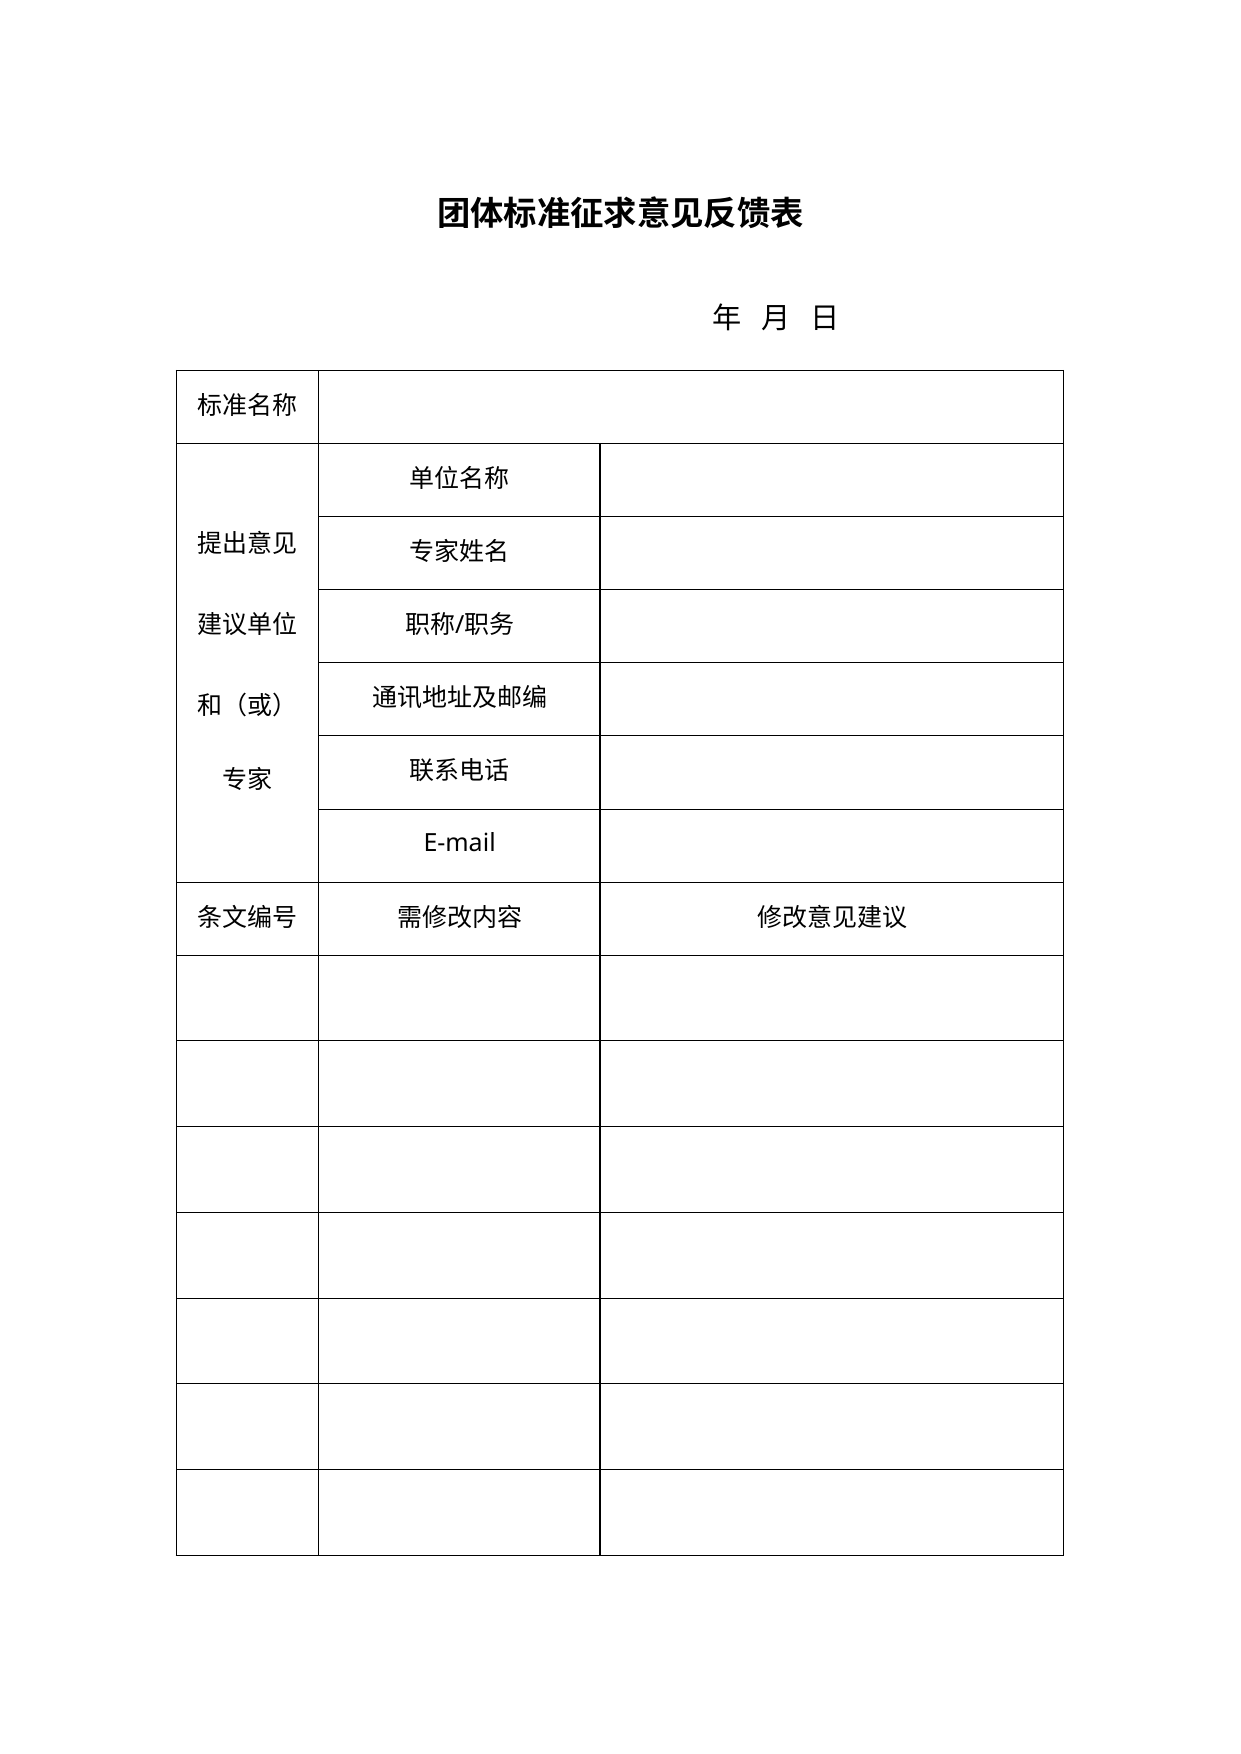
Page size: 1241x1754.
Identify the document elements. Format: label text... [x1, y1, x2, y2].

table_cell [601, 1041, 1063, 1126]
table_cell 单位名称 [319, 444, 599, 516]
table_cell [601, 1384, 1063, 1469]
table_cell [601, 810, 1063, 882]
table_cell [601, 1299, 1063, 1383]
table_cell [177, 1470, 318, 1555]
table_cell 通讯地址及邮编 [319, 663, 599, 735]
table_cell [601, 517, 1063, 589]
table_header [319, 371, 1063, 443]
table_cell 职称/职务 [319, 590, 599, 662]
table_cell 条文编号 [177, 883, 318, 955]
table_cell [177, 1213, 318, 1298]
table_cell 提出意见建议单位和（或） 专家 [177, 444, 318, 882]
table_cell [177, 1127, 318, 1212]
table_cell [601, 1127, 1063, 1212]
table_cell [601, 663, 1063, 735]
table_cell [601, 444, 1063, 516]
table_cell [601, 736, 1063, 808]
table_cell [319, 1299, 599, 1383]
table_cell [601, 1470, 1063, 1555]
table_cell [177, 956, 318, 1040]
table_cell [319, 1041, 599, 1126]
table_cell 专家姓名 [319, 517, 599, 589]
table_cell 需修改内容 [319, 883, 599, 955]
table_cell 修改意见建议 [601, 883, 1063, 955]
text 年 月 日 [187, 283, 1053, 348]
table_cell 联系电话 [319, 736, 599, 808]
table_cell [177, 1384, 318, 1469]
table_cell [601, 956, 1063, 1040]
table_cell [177, 1299, 318, 1383]
table_cell [319, 956, 599, 1040]
table_cell [319, 1384, 599, 1469]
table_cell [319, 1470, 599, 1555]
table_cell [601, 1213, 1063, 1298]
table_header 标准名称 [177, 371, 318, 443]
table_cell [177, 1041, 318, 1126]
table_cell [601, 590, 1063, 662]
table_cell E-mail [319, 810, 599, 882]
text 团体标准征求意见反馈表 [187, 178, 1053, 243]
table_cell [319, 1213, 599, 1298]
table_cell [319, 1127, 599, 1212]
